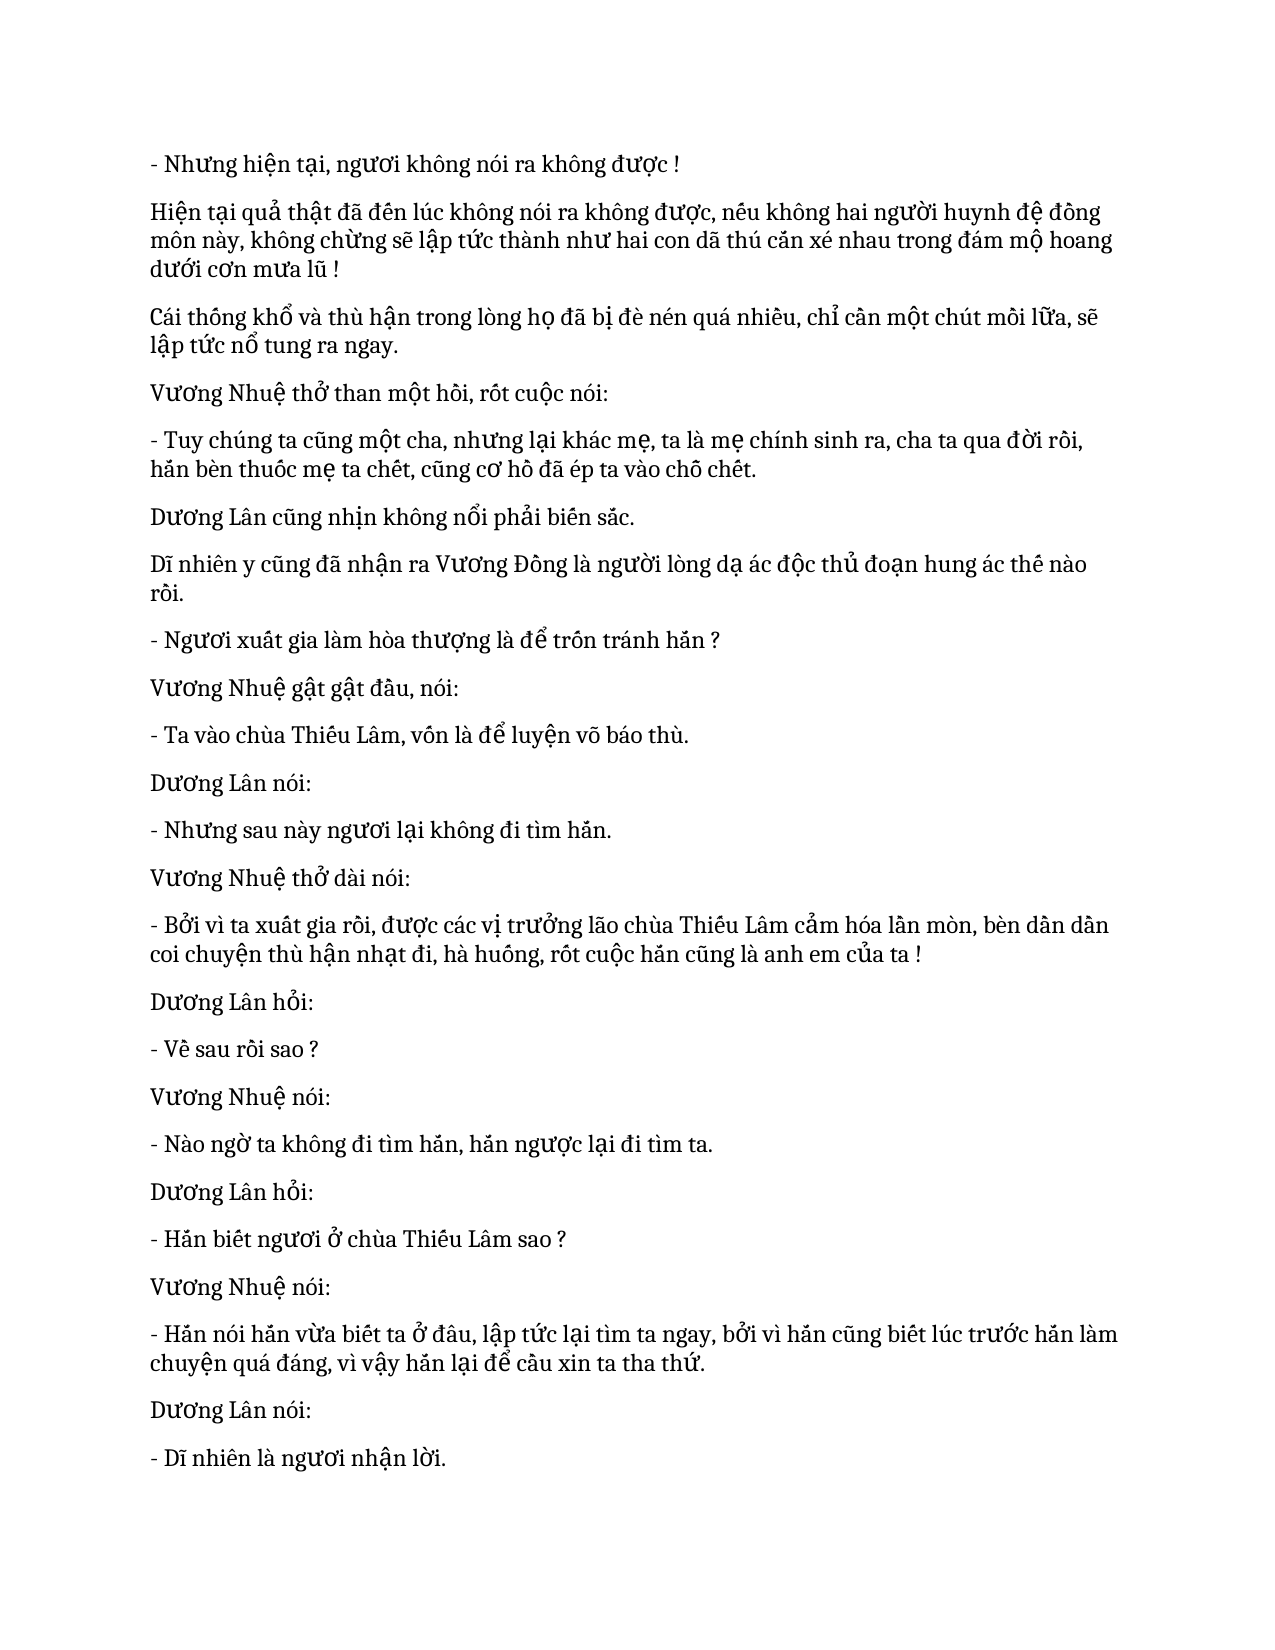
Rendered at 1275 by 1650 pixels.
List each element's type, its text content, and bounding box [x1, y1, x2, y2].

text - Dĩ nhiên là ngươi nhận lời. [150, 1444, 1125, 1472]
text - Ngươi xuất gia làm hòa thượng là để trốn tránh hắn ? [150, 626, 1125, 655]
text Vương Nhuệ nói: [150, 1272, 1125, 1301]
text Dĩ nhiên y cũng đã nhận ra Vương Đồng là người lòng dạ ác độc thủ đoạn hung ác thế nào rồi. [150, 550, 1125, 607]
text Cái thống khổ và thù hận trong lòng họ đã bị đè nén quá nhiều, chỉ cần một chút mồi lữa, sẽ lập tức nổ tung ra ngay. [150, 302, 1125, 360]
text - Bởi vì ta xuất gia rồi, được các vị trưởng lão chùa Thiếu Lâm cảm hóa lần mòn, bèn dần dần coi chuyện thù hận nhạt đi, hà huống, rốt cuộc hắn cũng là anh em của ta ! [150, 911, 1125, 969]
text Vương Nhuệ nói: [150, 1082, 1125, 1111]
text - Hắn nói hắn vừa biết ta ở đâu, lập tức lại tìm ta ngay, bởi vì hắn cũng biết lúc trước hắn làm chuyện quá đáng, vì vậy hắn lại để cầu xin ta tha thứ. [150, 1320, 1125, 1377]
text Dương Lân hỏi: [150, 1177, 1125, 1206]
text Vương Nhuệ thở dài nói: [150, 864, 1125, 892]
text - Ta vào chùa Thiếu Lâm, vốn là để luyện võ báo thù. [150, 721, 1125, 750]
text Dương Lân cũng nhịn không nổi phải biến sắc. [150, 502, 1125, 531]
text - Hắn biết ngươi ở chùa Thiếu Lâm sao ? [150, 1225, 1125, 1254]
text Dương Lân nói: [150, 769, 1125, 797]
text - Tuy chúng ta cũng một cha, nhưng lại khác mẹ, ta là mẹ chính sinh ra, cha ta qua đời rồi, hắn bèn thuốc mẹ ta chết, cũng cơ hồ đã ép ta vào chỗ chết. [150, 426, 1125, 484]
text - Về sau rồi sao ? [150, 1035, 1125, 1064]
text Dương Lân hỏi: [150, 987, 1125, 1016]
text - Nhưng sau này ngươi lại không đi tìm hắn. [150, 816, 1125, 845]
text Hiện tại quả thật đã đến lúc không nói ra không được, nếu không hai người huynh đệ đồng môn này, không chừng sẽ lập tức thành như hai con dã thú cắn xé nhau trong đám mộ hoang dưới cơn mưa lũ ! [150, 197, 1125, 284]
text - Nào ngờ ta không đi tìm hắn, hắn ngược lại đi tìm ta. [150, 1130, 1125, 1159]
text Vương Nhuệ thở than một hồi, rốt cuộc nói: [150, 379, 1125, 407]
text - Nhưng hiện tại, ngươi không nói ra không được ! [150, 150, 1125, 179]
text Dương Lân nói: [150, 1396, 1125, 1425]
text Vương Nhuệ gật gật đầu, nói: [150, 674, 1125, 702]
